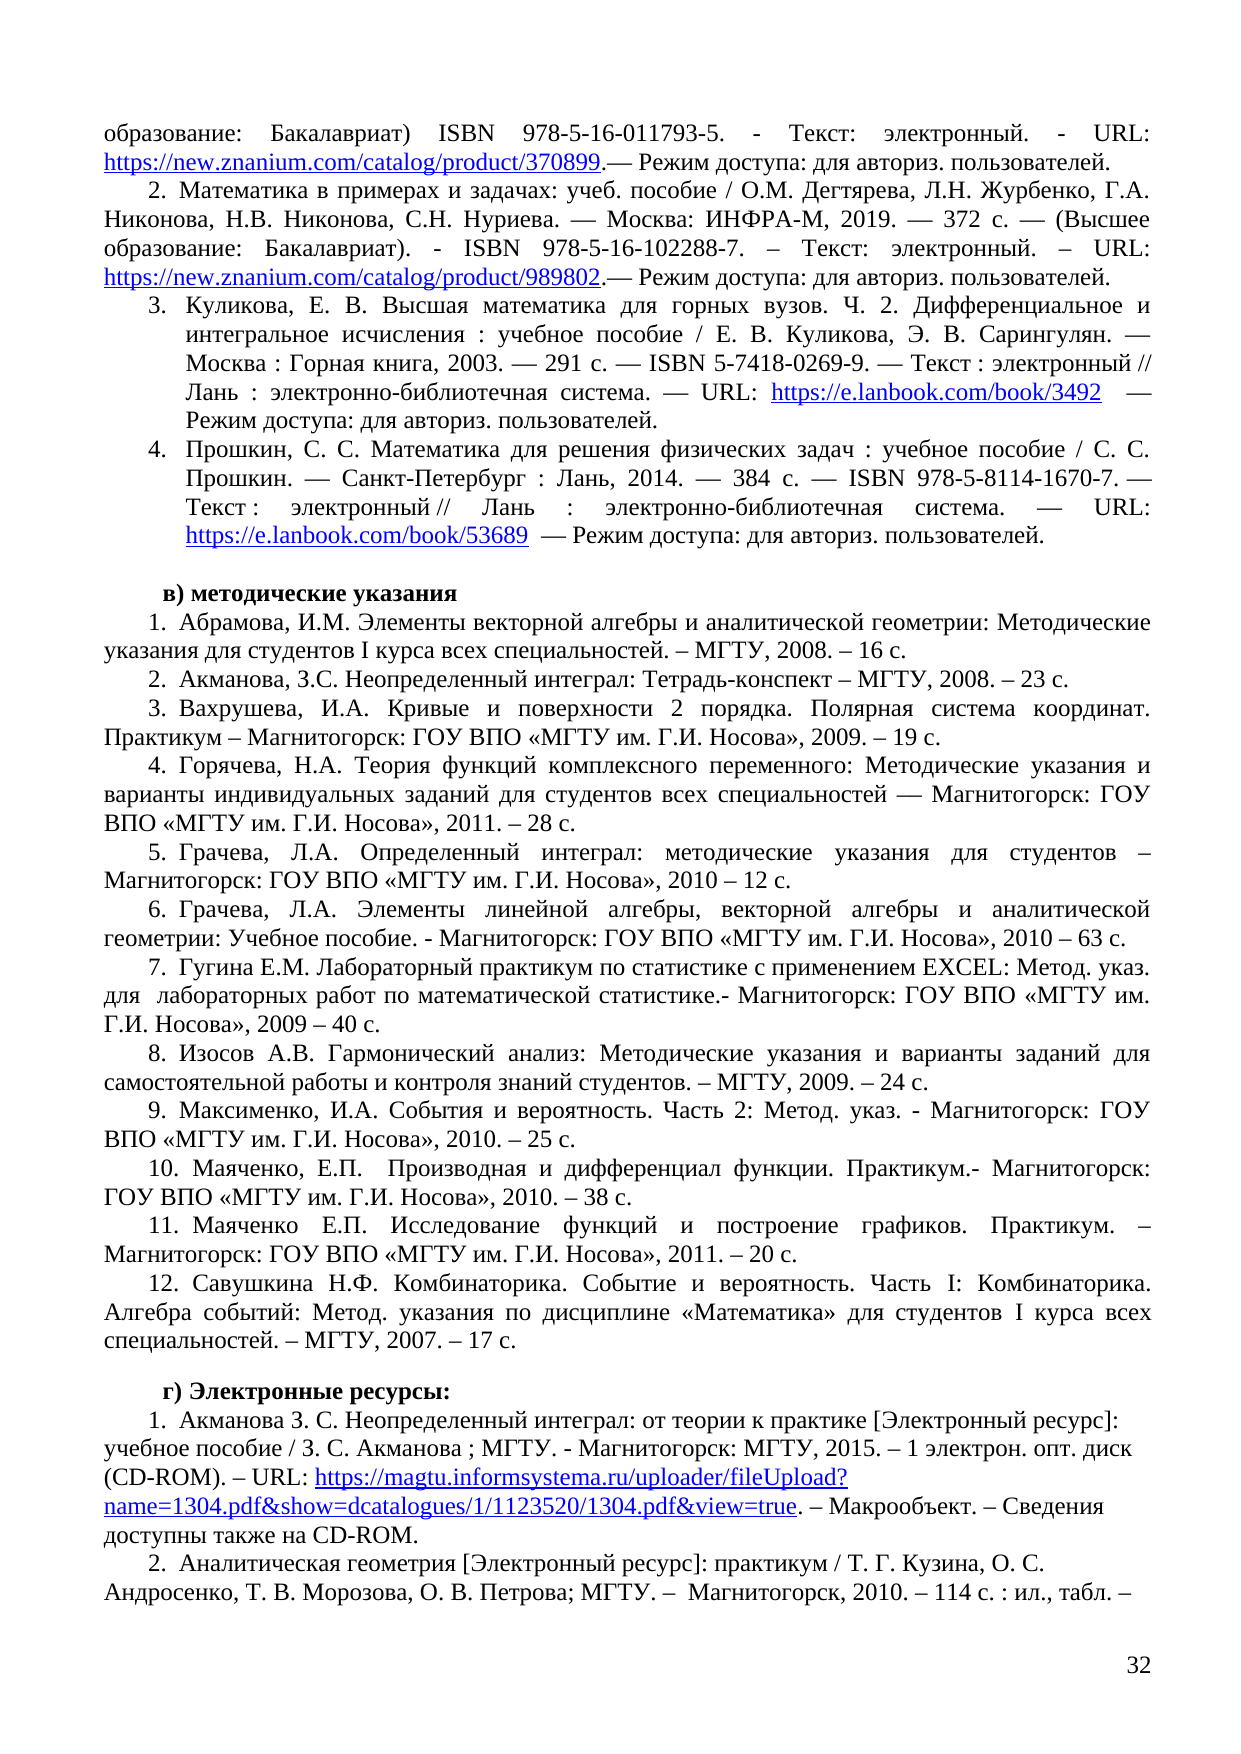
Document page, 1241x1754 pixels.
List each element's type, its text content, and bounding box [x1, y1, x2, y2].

list Савушкина Н.Ф. Комбинаторика. Событие и вероятность. Часть I: Комбинаторика. Алгебра событий: Метод. указания по дисциплине «Математика» для студентов I курса всех специальностей. – МГТУ, 2007. – 17 с. [103, 1268, 1152, 1354]
list Грачева, Л.А. Элементы линейной алгебры, векторной алгебры и аналитической геометрии: Учебное пособие. - Магнитогорск: ГОУ ВПО «МГТУ им. Г.И. Носова», 2010 – 63 с. [103, 894, 1152, 952]
list Изосов А.В. Гармонический анализ: Методические указания и варианты заданий для самостоятельной работы и контроля знаний студентов. – МГТУ, 2009. – 24 с. [103, 1038, 1152, 1096]
list Акманова, З.С. Неопределенный интеграл: Тетрадь-конспект – МГТУ, 2008. – 23 с. [103, 664, 1152, 693]
list Прошкин, С. С. Математика для решения физических задач : учебное пособие / С. С. Прошкин. — Санкт-Петербург : Лань, 2014. — 384 с. — ISBN 978-5-8114-1670-7. — Текст : электронный // Лань : электронно-библиотечная система. — URL: https://e.lanbook.com/book/53689 — Режим доступа: для авториз. пользователей. [148, 434, 1152, 549]
list Вахрушева, И.А. Кривые и поверхности 2 порядка. Полярная система координат. Практикум – Магнитогорск: ГОУ ВПО «МГТУ им. Г.И. Носова», 2009. – 19 с. [103, 693, 1152, 751]
list Куликова, Е. В. Высшая математика для горных вузов. Ч. 2. Дифференциальное и интегральное исчисления : учебное пособие / Е. В. Куликова, Э. В. Сарингулян. — Москва : Горная книга, 2003. — 291 с. — ISBN 5-7418-0269-9. — Текст : электронный // Лань : электронно-библиотечная система. — URL: https://e.lanbook.com/book/3492 — Режим доступа: для авториз. пользователей. [148, 291, 1152, 434]
list Гугина Е.М. Лабораторный практикум по статистике с применением EXCEL: Метод. указ. для лабораторных работ по математической статистике.- Магнитогорск: ГОУ ВПО «МГТУ им. Г.И. Носова», 2009 – 40 с. [103, 952, 1152, 1038]
list Максименко, И.А. События и вероятность. Часть 2: Метод. указ. - Магнитогорск: ГОУ ВПО «МГТУ им. Г.И. Носова», 2010. – 25 с. [103, 1096, 1152, 1153]
list Акманова З. С. Неопределенный интеграл: от теории к практике [Электронный ресурс]: учебное пособие / З. С. Акманова ; МГТУ. - Магнитогорск: МГТУ, 2015. – 1 электрон. опт. диск (CD-ROM). – URL: https://magtu.informsystema.ru/uploader/fileUpload?name=1304.pdf&show=dcatalogues/1/1123520/1304.pdf&view=true. – Макрообъект. – Сведения доступны также на CD-ROM. [103, 1405, 1152, 1548]
text г) Электронные ресурсы: [103, 1376, 1152, 1405]
text в) методические указания [103, 578, 1152, 607]
list Абрамова, И.М. Элементы векторной алгебры и аналитической геометрии: Методические указания для студентов I курса всех специальностей. – МГТУ, 2008. – 16 с. [103, 607, 1152, 664]
list Горячева, Н.А. Теория функций комплексного переменного: Методические указания и варианты индивидуальных заданий для студентов всех специальностей –– Магнитогорск: ГОУ ВПО «МГТУ им. Г.И. Носова», 2011. – 28 с. [103, 751, 1152, 837]
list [103, 1548, 1152, 1606]
list Математика в примерах и задачах: учеб. пособие / О.М. Дегтярева, Л.Н. Журбенко, Г.А. Никонова, Н.В. Никонова, С.Н. Нуриева. — Москва: ИНФРА-М, 2019. — 372 с. — (Высшее образование: Бакалавриат). - ISBN 978-5-16-102288-7. – Текст: электронный. – URL: https://new.znanium.com/catalog/product/989802.— Режим доступа: для авториз. пользователей. [103, 176, 1152, 291]
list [103, 118, 1152, 176]
list Маяченко, Е.П. Производная и дифференциал функции. Практикум.- Магнитогорск: ГОУ ВПО «МГТУ им. Г.И. Носова», 2010. – 38 с. [103, 1153, 1152, 1211]
list Маяченко Е.П. Исследование функций и построение графиков. Практикум. – Магнитогорск: ГОУ ВПО «МГТУ им. Г.И. Носова», 2011. – 20 с. [103, 1211, 1152, 1268]
list Грачева, Л.А. Определенный интеграл: методические указания для студентов – Магнитогорск: ГОУ ВПО «МГТУ им. Г.И. Носова», 2010 – 12 с. [103, 837, 1152, 894]
